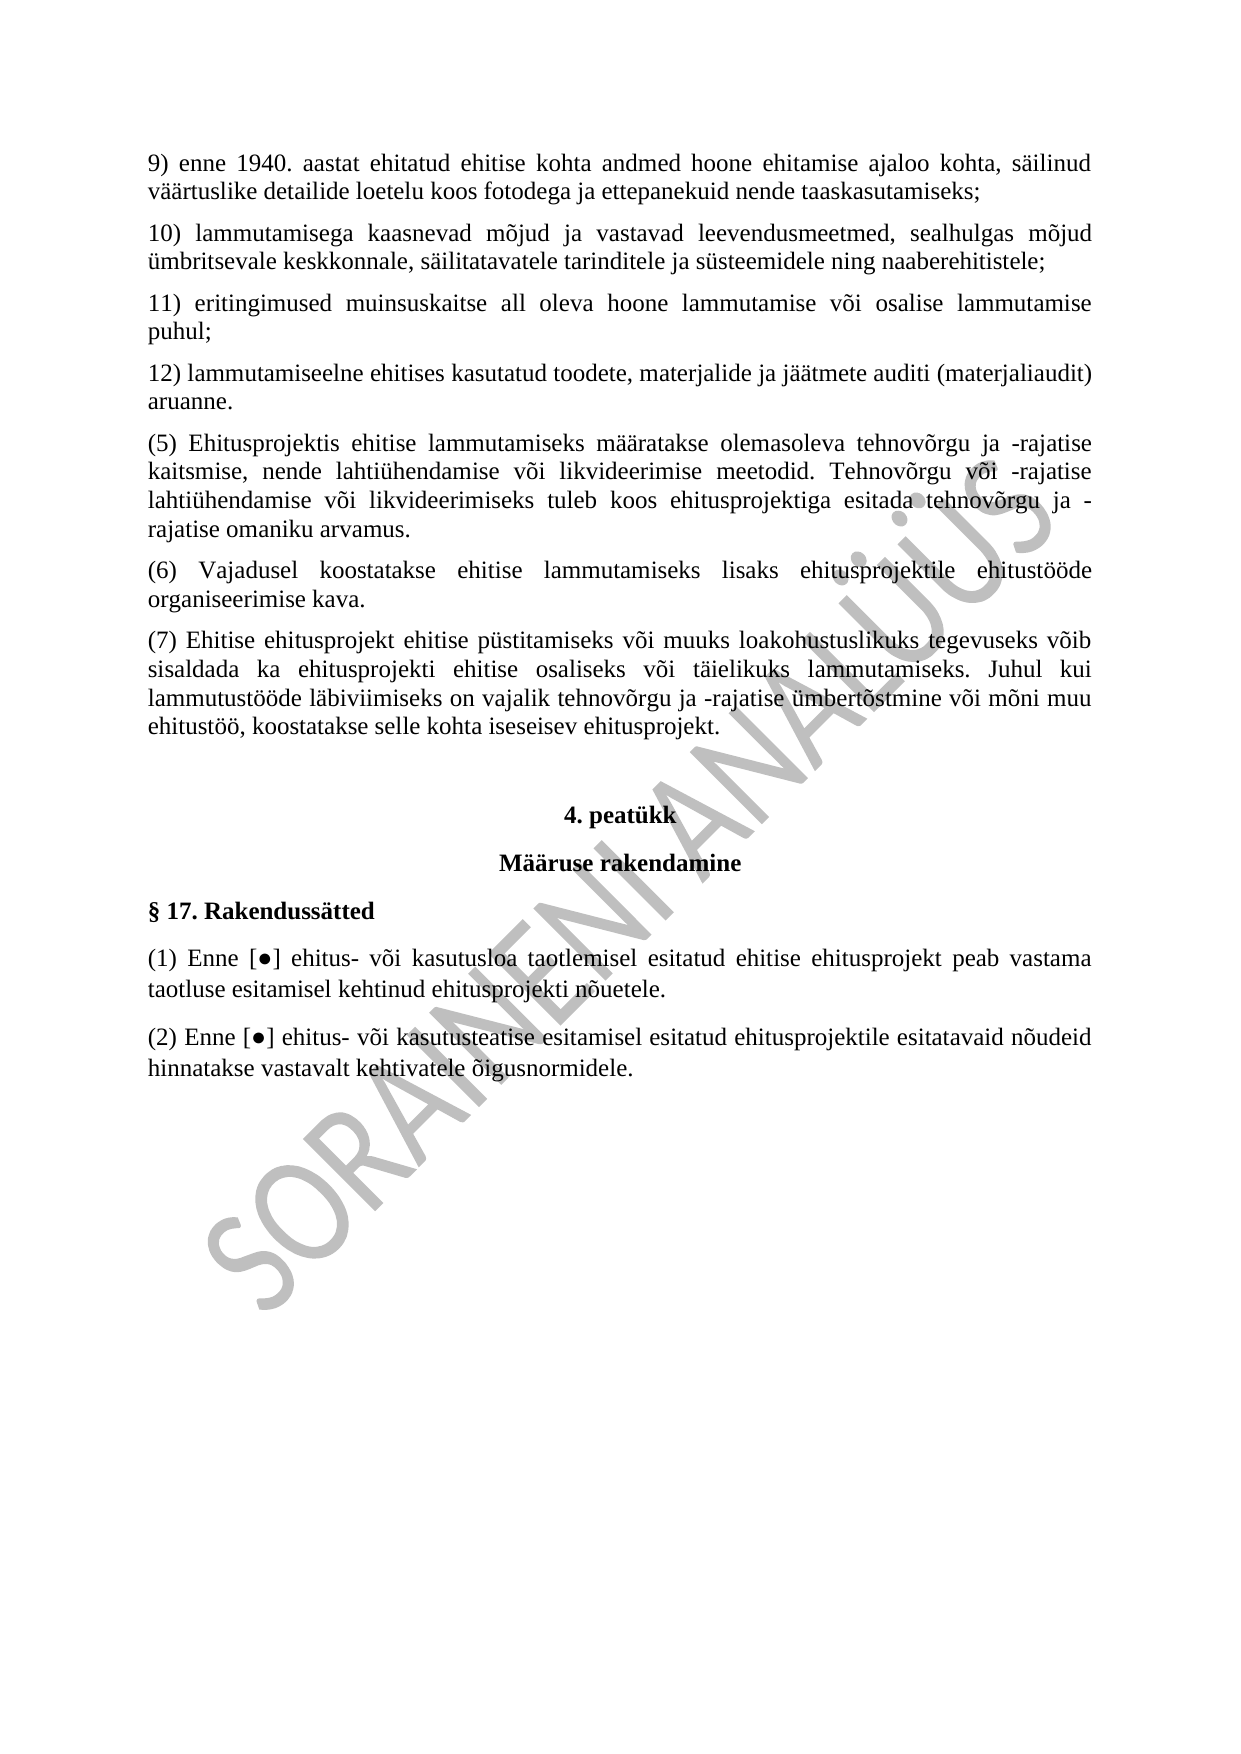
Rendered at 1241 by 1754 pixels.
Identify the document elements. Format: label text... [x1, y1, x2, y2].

text (6) Vajadusel koostatakse ehitise lammutamiseks lisaks ehitusprojektile ehitustööde organiseerimise kava. [148, 555, 1093, 613]
text 11) eritingimused muinsuskaitse all oleva hoone lammutamise või osalise lammutamise puhul; [148, 288, 1093, 345]
text § 17. Rakendussätted [148, 896, 1093, 924]
text Määruse rakendamine [148, 848, 1093, 877]
text (5) Ehitusprojektis ehitise lammutamiseks määratakse olemasoleva tehnovõrgu ja -rajatise kaitsmise, nende lahtiühendamise või likvideerimise meetodid. Tehnovõrgu või -rajatise lahtiühendamise või likvideerimiseks tuleb koos ehitusprojektiga esitada tehnovõrgu ja -rajatise omaniku arvamus. [148, 428, 1093, 543]
text (2) Enne [●] ehitus- või kasutusteatise esitamisel esitatud ehitusprojektile esitatavaid nõudeid hinnatakse vastavalt kehtivatele õigusnormidele. [148, 1022, 1093, 1082]
text 4. peatükk [148, 800, 1093, 829]
text 12) lammutamiseelne ehitises kasutatud toodete, materjalide ja jäätmete auditi (materjaliaudit) aruanne. [148, 358, 1093, 415]
text (7) Ehitise ehitusprojekt ehitise püstitamiseks või muuks loakohustuslikuks tegevuseks võib sisaldada ka ehitusprojekti ehitise osaliseks või täielikuks lammutamiseks. Juhul kui lammutustööde läbiviimiseks on vajalik tehnovõrgu ja -rajatise ümbertõstmine või mõni muu ehitustöö, koostatakse selle kohta iseseisev ehitusprojekt. [148, 625, 1093, 740]
text 10) lammutamisega kaasnevad mõjud ja vastavad leevendusmeetmed, sealhulgas mõjud ümbritsevale keskkonnale, säilitatavatele tarinditele ja süsteemidele ning naaberehitistele; [148, 218, 1093, 275]
text 9) enne 1940. aastat ehitatud ehitise kohta andmed hoone ehitamise ajaloo kohta, säilinud väärtuslike detailide loetelu koos fotodega ja ettepanekuid nende taaskasutamiseks; [148, 148, 1093, 205]
text (1) Enne [●] ehitus- või kasutusloa taotlemisel esitatud ehitise ehitusprojekt peab vastama taotluse esitamisel kehtinud ehitusprojekti nõuetele. [148, 943, 1093, 1003]
